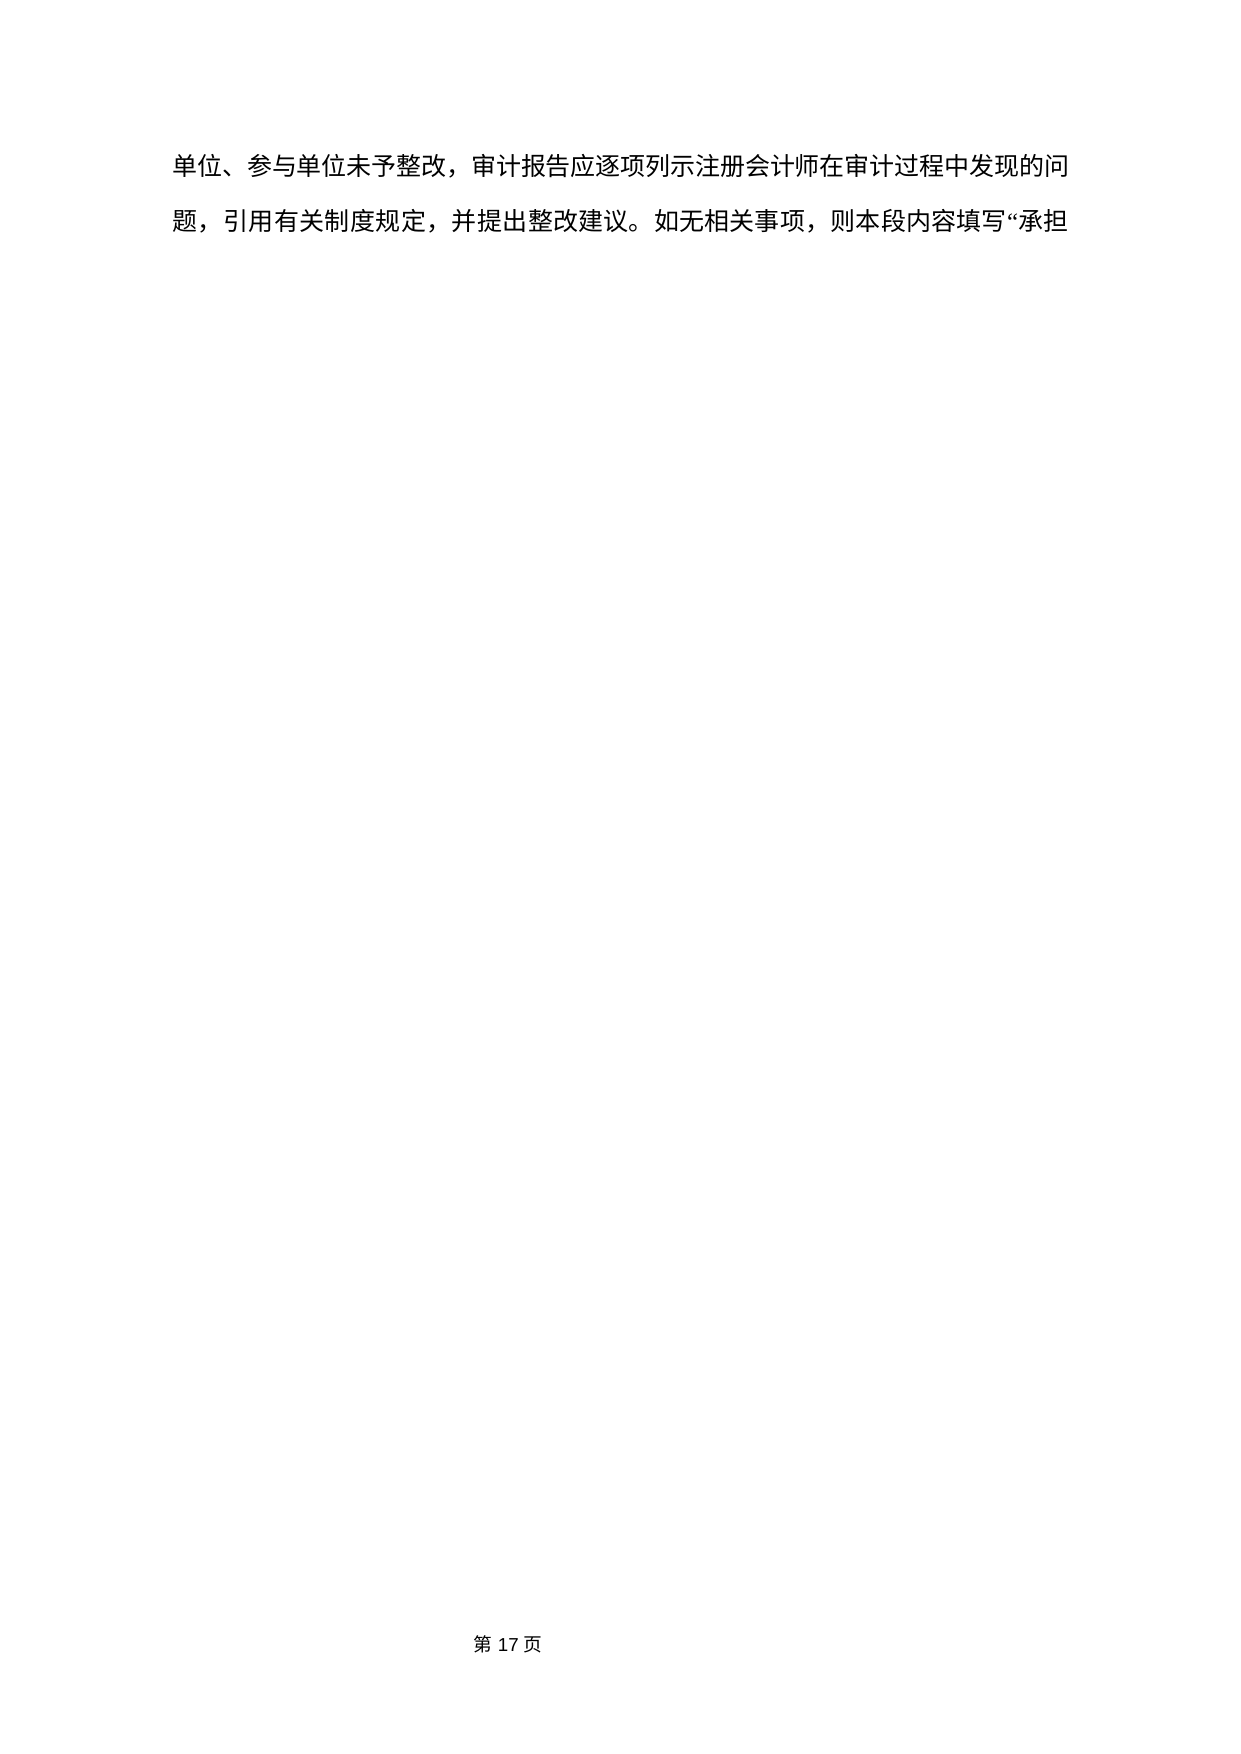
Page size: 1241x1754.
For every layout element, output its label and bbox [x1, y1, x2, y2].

text [172, 146, 1069, 237]
